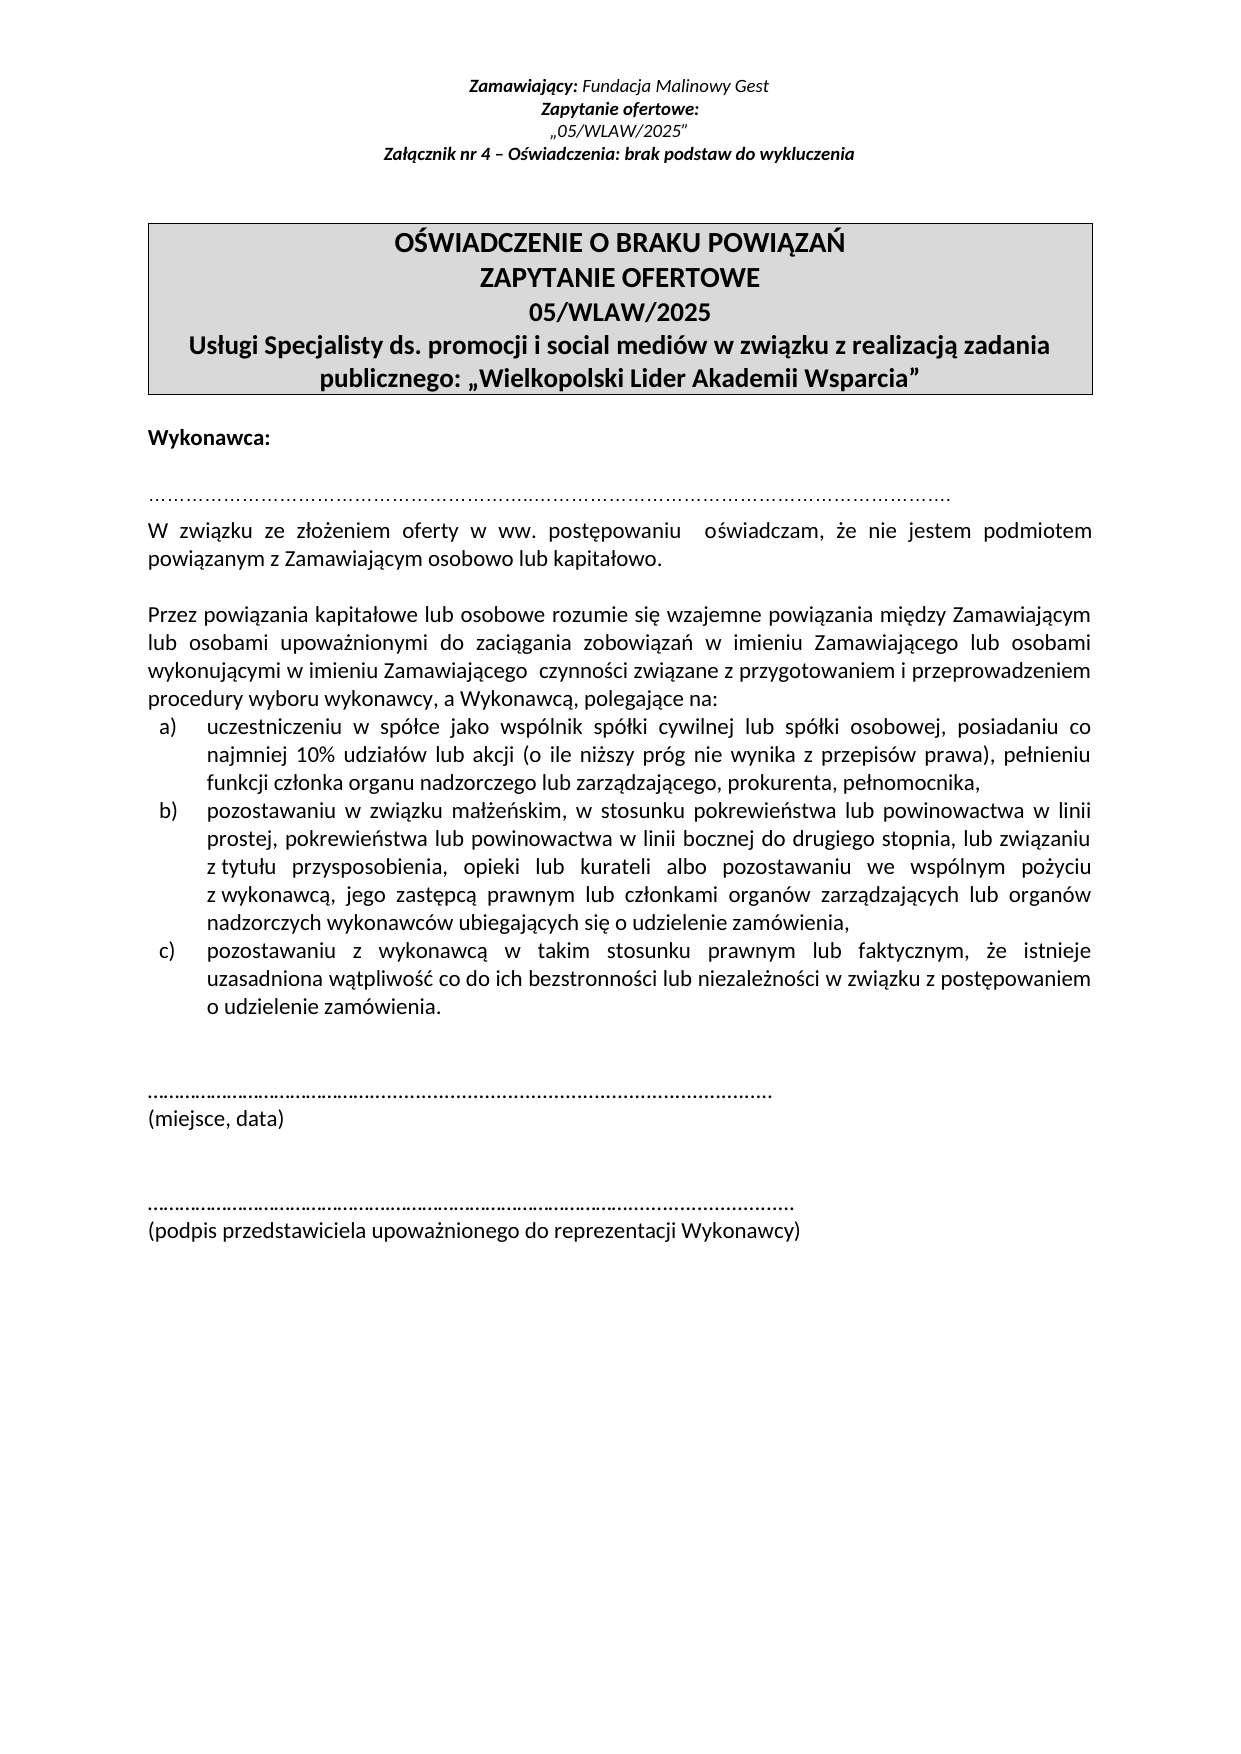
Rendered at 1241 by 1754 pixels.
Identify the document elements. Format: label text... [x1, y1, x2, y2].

list pozostawaniu w związku małżeńskim, w stosunku pokrewieństwa lub powinowactwa w linii prostej, pokrewieństwa lub powinowactwa w linii bocznej do drugiego stopnia, lub związaniu z tytułu przysposobienia, opieki lub kurateli albo pozostawaniu we wspólnym pożyciu z wykonawcą, jego zastępcą prawnym lub członkami organów zarządzających lub organów nadzorczych wykonawców ubiegających się o udzielenie zamówienia, [159, 796, 1093, 936]
list Przez powiązania kapitałowe lub osobowe rozumie się wzajemne powiązania między Zamawiającym lub osobami upoważnionymi do zaciągania zobowiązań w imieniu Zamawiającego lub osobami wykonującymi w imieniu Zamawiającego czynności związane z przygotowaniem i przeprowadzeniem procedury wyboru wykonawcy, a Wykonawcą, polegające na: [148, 600, 1093, 712]
text (podpis przedstawiciela upoważnionego do reprezentacji Wykonawcy) [148, 1216, 1093, 1244]
text ……………………………………...................................................................... [148, 1076, 1093, 1104]
text ……………………………………….………………………………………............................. [148, 1188, 1093, 1216]
list uczestniczeniu w spółce jako wspólnik spółki cywilnej lub spółki osobowej, posiadaniu co najmniej 10% udziałów lub akcji (o ile niższy próg nie wynika z przepisów prawa), pełnieniu funkcji członka organu nadzorczego lub zarządzającego, prokurenta, pełnomocnika, [159, 712, 1093, 796]
text ……………………………………………………..…………………………………………………………. [148, 484, 1098, 505]
table_header OŚWIADCZENIE O BRAKU POWIĄZAŃ ZAPYTANIE OFERTOWE 05/WLAW/2025 Usługi Specjalisty ds. promocji i social mediów w związku z realizacją zadania publicznego: „Wielkopolski Lider Akademii Wsparcia” [149, 224, 1092, 394]
text W związku ze złożeniem oferty w ww. postępowaniu oświadczam, że nie jestem podmiotem powiązanym z Zamawiającym osobowo lub kapitałowo. [148, 516, 1093, 572]
text (miejsce, data) [148, 1104, 1093, 1132]
list pozostawaniu z wykonawcą w takim stosunku prawnym lub faktycznym, że istnieje uzasadniona wątpliwość co do ich bezstronności lub niezależności w związku z postępowaniem o udzielenie zamówienia. [159, 936, 1093, 1020]
text Wykonawca: [148, 423, 1093, 451]
